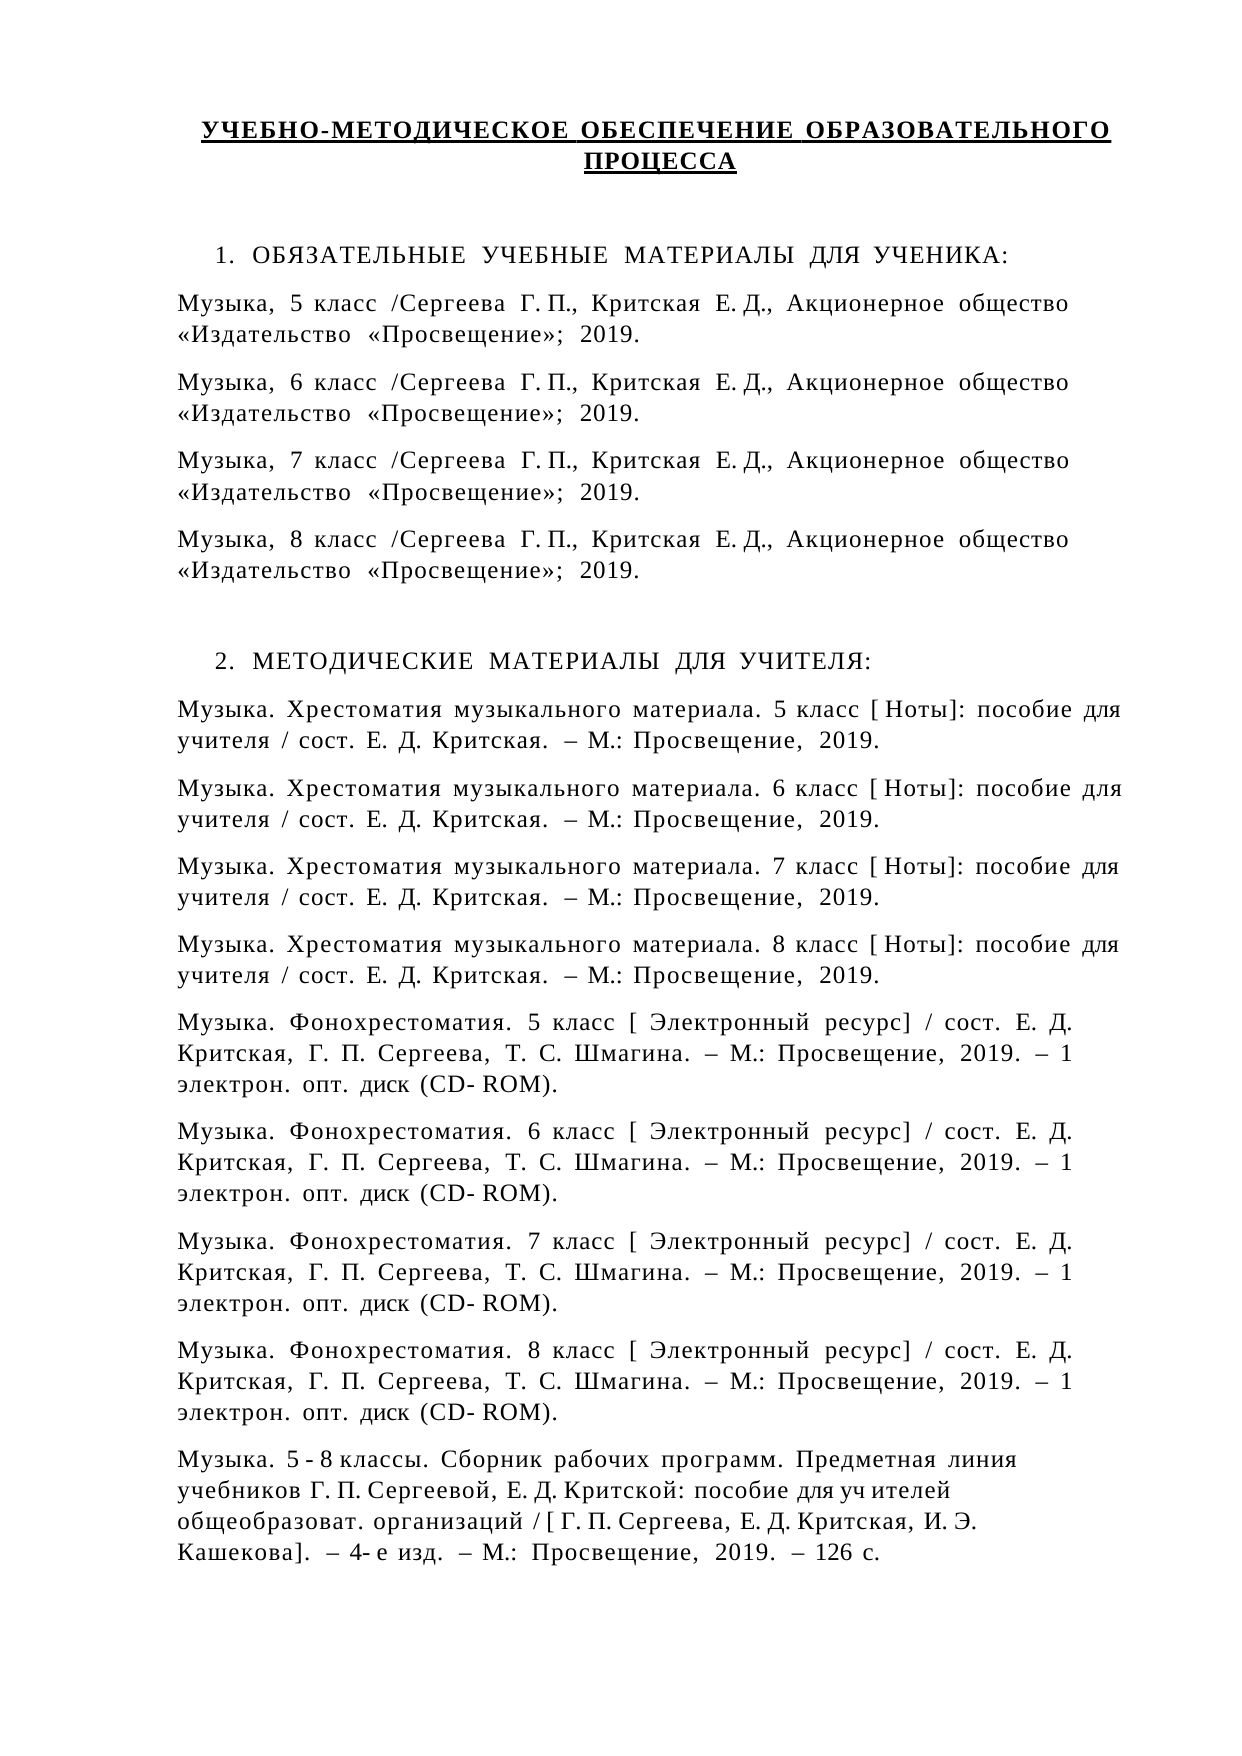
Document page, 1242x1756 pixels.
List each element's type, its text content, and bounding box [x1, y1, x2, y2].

text Музыка, 6 класс /Сергеева Г. П., Критская Е. Д., Акционерное общество [177, 367, 1164, 396]
text Музыка. Хрестоматия музыкального материала. 8 класс [ Ноты]: пособие для учителя / сост. Е. Д. Критская. – М.: Просвещение, 2019. [177, 929, 1164, 989]
text Музыка. Хрестоматия музыкального материала. 7 класс [ Ноты]: пособие для учителя / сост. Е. Д. Критская. – М.: Просвещение, 2019. [177, 851, 1164, 911]
list МЕТОДИЧЕСКИЕ МАТЕРИАЛЫ ДЛЯ УЧИТЕЛЯ: [214, 646, 1164, 674]
list ОБЯЗАТЕЛЬНЫЕ УЧЕБНЫЕ МАТЕРИАЛЫ ДЛЯ УЧЕНИКА: [214, 241, 1164, 269]
text Музыка. Фонохрестоматия. 6 класс [ Электронный ресурс] / сост. Е. Д. Критская, Г. П. Сергеева, Т. С. Шмагина. – М.: Просвещение, 2019. – 1 электрон. опт. диск (CD- ROM). [177, 1116, 1073, 1207]
text «Издательство «Просвещение»; 2019. [177, 477, 1164, 505]
text УЧЕБНО-МЕТОДИЧЕСКОЕ ОБЕСПЕЧЕНИЕ ОБРАЗОВАТЕЛЬНОГО ПРОЦЕССА [201, 115, 1164, 175]
text Музыка, 8 класс /Сергеева Г. П., Критская Е. Д., Акционерное общество [177, 524, 1164, 553]
text Музыка. Фонохрестоматия. 5 класс [ Электронный ресурс] / сост. Е. Д. Критская, Г. П. Сергеева, Т. С. Шмагина. – М.: Просвещение, 2019. – 1 электрон. опт. диск (CD- ROM). [177, 1007, 1073, 1098]
text Музыка. Хрестоматия музыкального материала. 5 класс [ Ноты]: пособие для учителя / сост. Е. Д. Критская. – М.: Просвещение, 2019. [177, 694, 1164, 754]
text Музыка, 5 класс /Сергеева Г. П., Критская Е. Д., Акционерное общество [177, 288, 1164, 316]
text Музыка. Фонохрестоматия. 7 класс [ Электронный ресурс] / сост. Е. Д. Критская, Г. П. Сергеева, Т. С. Шмагина. – М.: Просвещение, 2019. – 1 электрон. опт. диск (CD- ROM). [177, 1226, 1073, 1317]
text «Издательство «Просвещение»; 2019. [177, 555, 1164, 584]
text «Издательство «Просвещение»; 2019. [177, 398, 1164, 427]
text Музыка. 5 - 8 классы. Сборник рабочих программ. Предметная линия учебников Г. П. Сергеевой, Е. Д. Критской: пособие для уч ителей общеобразоват. организаций / [ Г. П. Сергеева, Е. Д. Критская, И. Э. Кашекова]. – 4- е изд. – М.: Просвещение, 2019. – 126 с. [177, 1444, 1109, 1566]
text Музыка. Хрестоматия музыкального материала. 6 класс [ Ноты]: пособие для учителя / сост. Е. Д. Критская. – М.: Просвещение, 2019. [177, 773, 1164, 832]
text Музыка. Фонохрестоматия. 8 класс [ Электронный ресурс] / сост. Е. Д. Критская, Г. П. Сергеева, Т. С. Шмагина. – М.: Просвещение, 2019. – 1 электрон. опт. диск (CD- ROM). [177, 1335, 1073, 1426]
text Музыка, 7 класс /Сергеева Г. П., Критская Е. Д., Акционерное общество [177, 445, 1164, 474]
text «Издательство «Просвещение»; 2019. [177, 319, 1164, 348]
